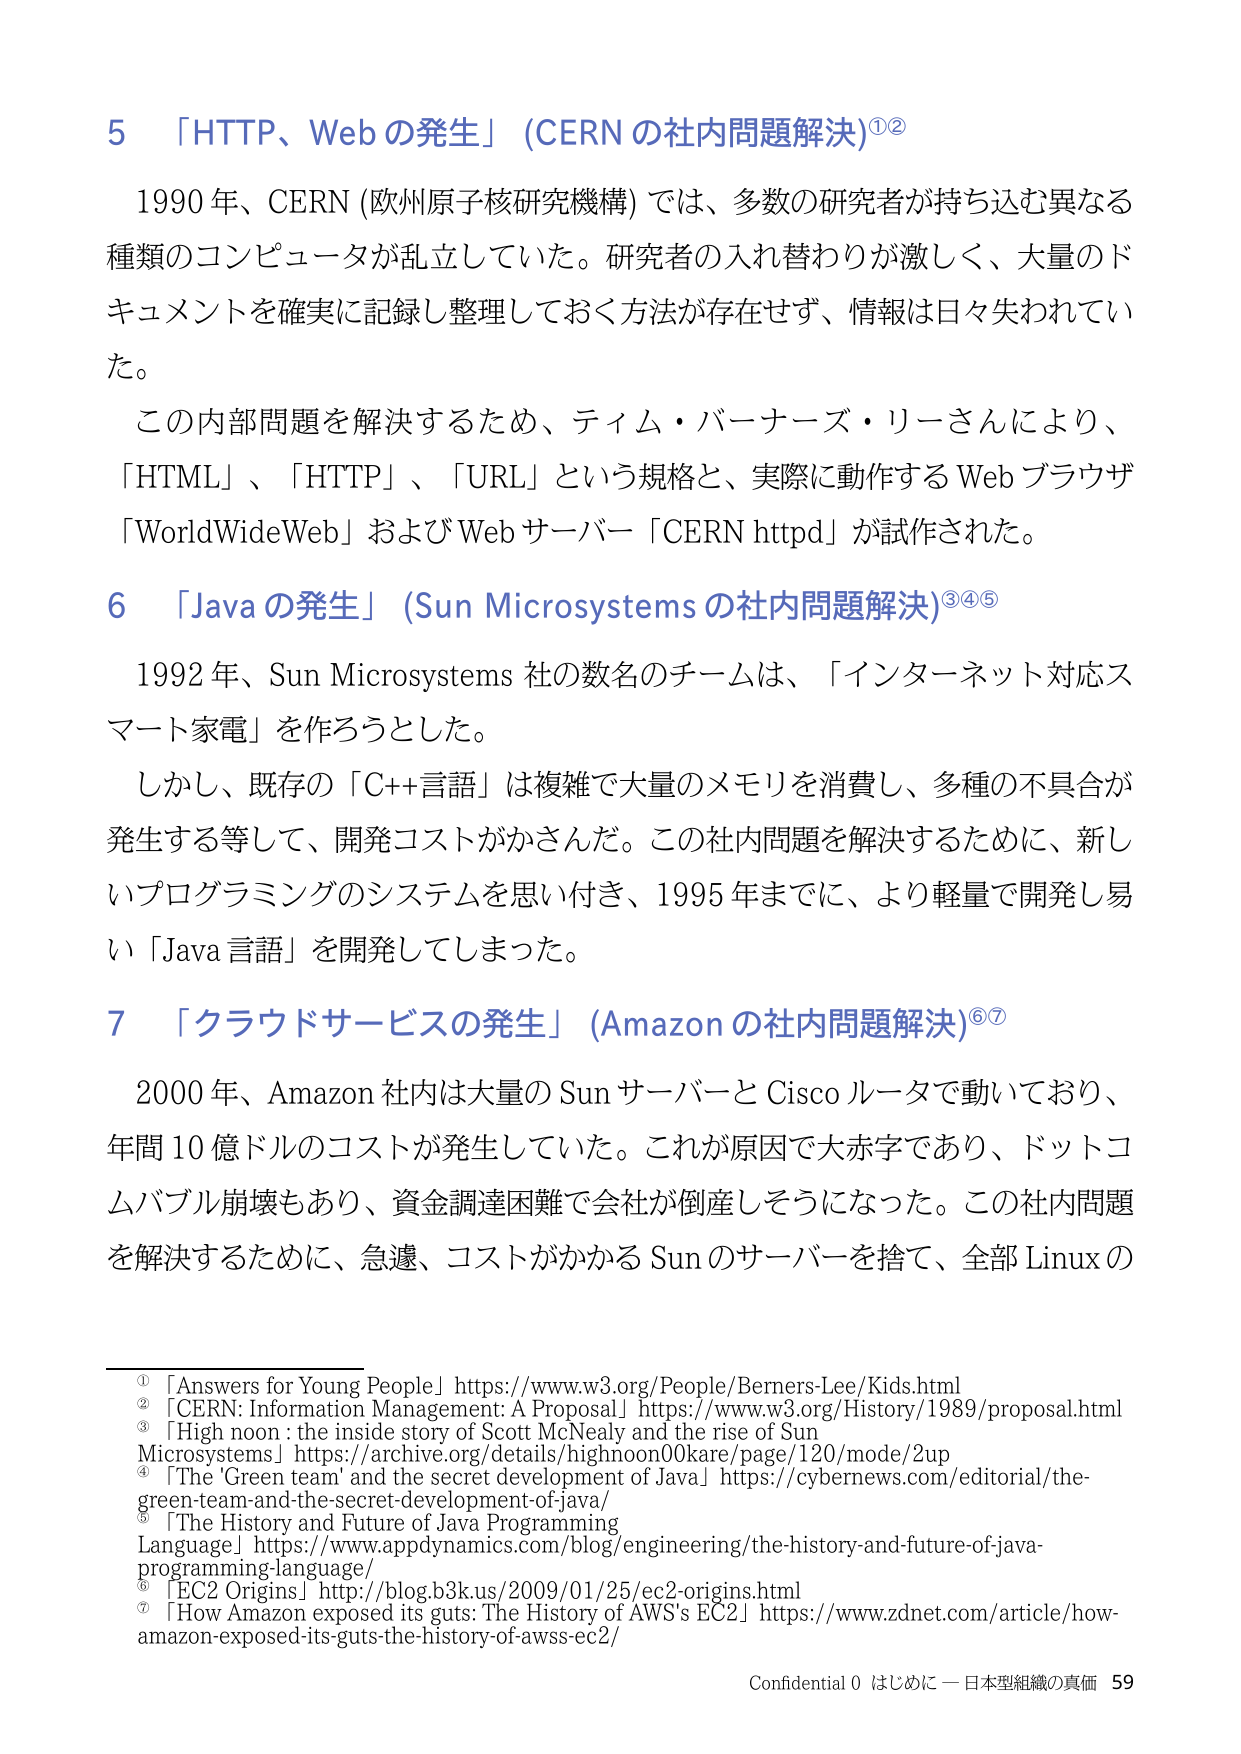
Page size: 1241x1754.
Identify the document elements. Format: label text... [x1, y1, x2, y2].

text この内部問題を解決するため、ティム・バーナーズ・リーさんにより、「HTML」、「HTTP」、「URL」という規格と、実際に動作するWebブラウザ「WorldWideWeb」およびWebサーバー「CERN httpd」が試作された。 [106, 395, 1134, 560]
text 1990年、CERN (欧州原子核研究機構) では、多数の研究者が持ち込む異なる種類のコンピュータが乱立していた。研究者の入れ替わりが激しく、大量のドキュメントを確実に記録し整理しておく方法が存在せず、情報は日々失われていた。 [106, 175, 1134, 395]
text しかし、既存の「C++言語」は複雑で大量のメモリを消費し、多種の不具合が発生する等して、開発コストがかさんだ。この社内問題を解決するために、新しいプログラミングのシステムを思い付き、1995年までに、より軽量で開発し易い「Java言語」を開発してしまった。 [106, 758, 1134, 978]
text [106, 1066, 1134, 1286]
subtitle 「クラウドサービスの発生」 (Amazonの社内問題解決) [106, 997, 1134, 1052]
text 1992年、Sun Microsystems 社の数名のチームは、「インターネット対応スマート家電」を作ろうとした。 [106, 648, 1134, 758]
subtitle 「Javaの発生」 (Sun Microsystemsの社内問題解決) [106, 579, 1134, 634]
subtitle 「HTTP、Webの発生」 (CERNの社内問題解決) [106, 106, 1134, 161]
